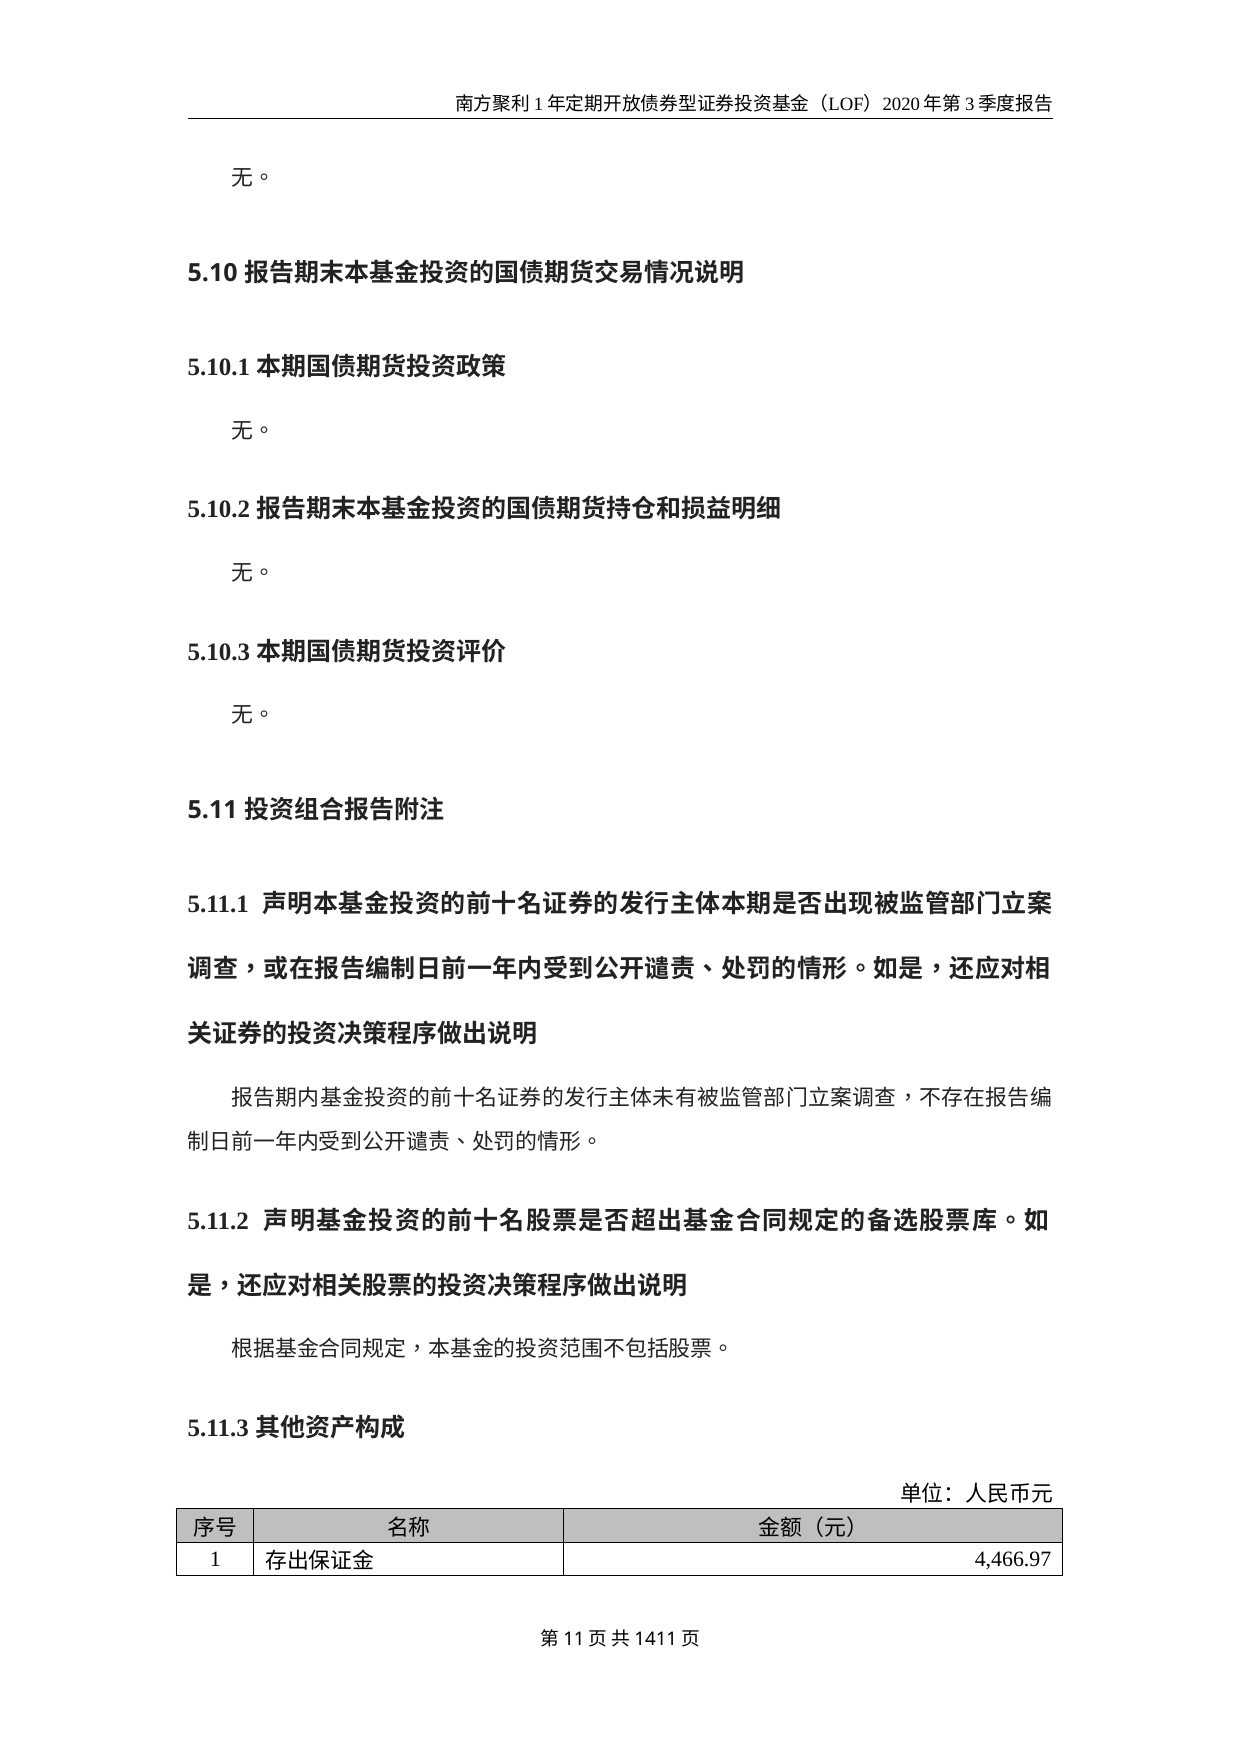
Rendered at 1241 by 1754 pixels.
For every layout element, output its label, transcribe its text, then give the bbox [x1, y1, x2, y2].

text 根据基金合同规定，本基金的投资范围不包括股票。 [187, 1333, 1053, 1363]
text 无。 [187, 557, 1053, 587]
text 其他资产构成 [187, 1394, 1053, 1459]
table_header 金额（元） [564, 1509, 1062, 1542]
text 投资组合报告附注 [187, 776, 1053, 841]
text 声明本基金投资的前十名证券的发行主体本期是否出现被监管部门立案调查，或在报告编制日前一年内受到公开谴责、处罚的情形。如是，还应对相关证券的投资决策程序做出说明 [187, 870, 1053, 1065]
table_header 名称 [254, 1509, 563, 1542]
table_cell 1 [177, 1543, 253, 1575]
text 无。 [187, 699, 1053, 729]
text 本期国债期货投资政策 [187, 333, 1053, 398]
text 本期国债期货投资评价 [187, 618, 1053, 683]
table_header 序号 [177, 1509, 253, 1542]
text 报告期末本基金投资的国债期货交易情况说明 [187, 239, 1053, 304]
text 单位：人民币元 [187, 1476, 1053, 1508]
text 无。 [187, 414, 1053, 444]
text 报告期末本基金投资的国债期货持仓和损益明细 [187, 476, 1053, 541]
table_cell 4,466.97 [564, 1543, 1062, 1575]
table_cell 存出保证金 [254, 1543, 563, 1575]
text 无。 [187, 162, 1053, 192]
text 声明基金投资的前十名股票是否超出基金合同规定的备选股票库。如是，还应对相关股票的投资决策程序做出说明 [187, 1187, 1053, 1317]
text 报告期内基金投资的前十名证券的发行主体未有被监管部门立案调查，不存在报告编制日前一年内受到公开谴责、处罚的情形。 [187, 1082, 1053, 1156]
